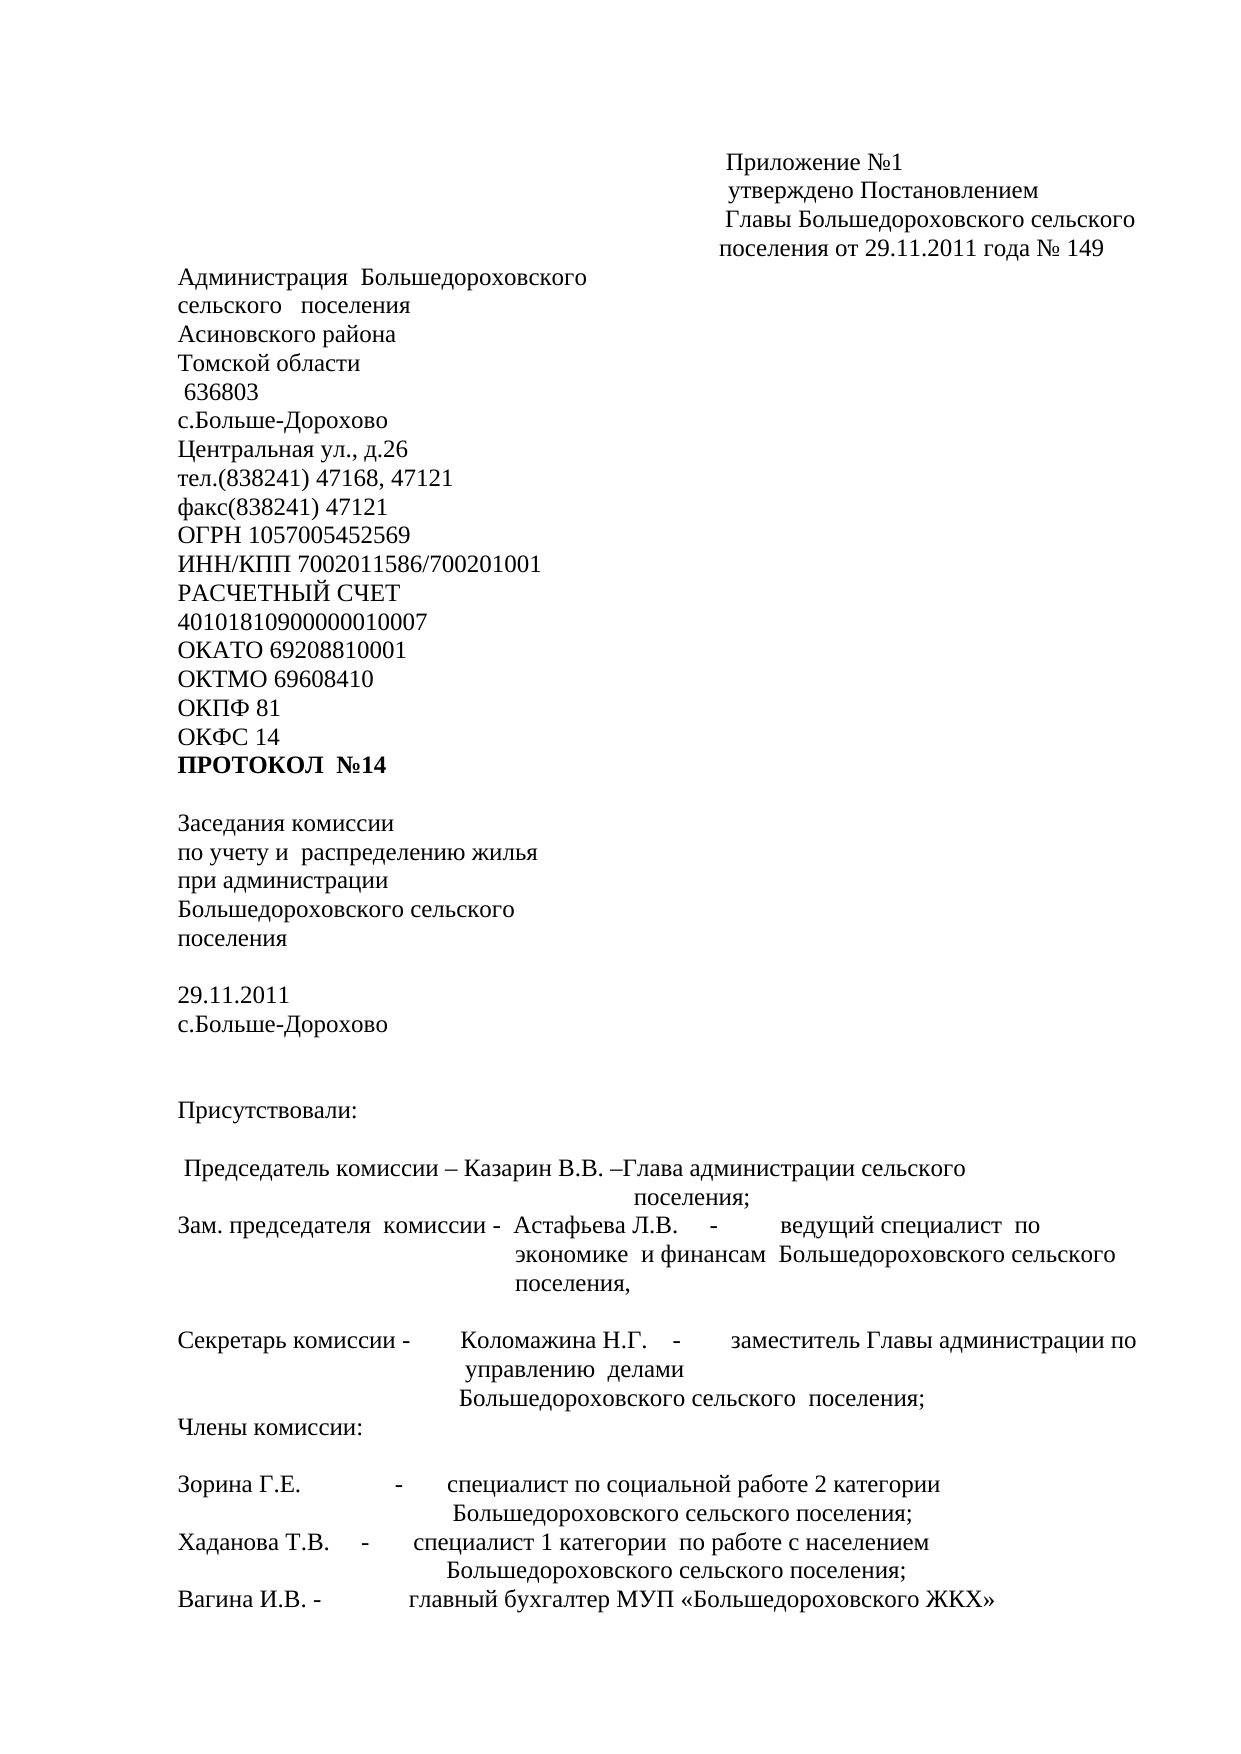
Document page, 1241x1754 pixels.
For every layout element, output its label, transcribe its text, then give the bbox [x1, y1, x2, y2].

text ОКФС 14 [177, 722, 1152, 751]
text Зорина Г.Е. - специалист по социальной работе 2 категории [177, 1469, 1152, 1498]
text сельского поселения [177, 291, 1152, 319]
text Зам. председателя комиссии - Астафьева Л.В. - ведущий специалист по [177, 1211, 1152, 1239]
text с.Больше-Дорохово [177, 1009, 1152, 1038]
text Большедороховского сельского [177, 894, 1152, 923]
text тел.(838241) 47168, 47121 [177, 463, 1152, 492]
text ИНН/КПП 7002011586/700201001 [177, 549, 1152, 578]
text Центральная ул., д.26 [177, 434, 1152, 463]
text Администрация Большедороховского [177, 262, 1152, 291]
text управлению делами [177, 1354, 1152, 1383]
text Хаданова Т.В. - специалист 1 категории по работе с населением [177, 1527, 1152, 1556]
text Заседания комиссии [177, 808, 1152, 837]
text 40101810900000010007 [177, 607, 1152, 636]
text Председатель комиссии – Казарин В.В. –Глава администрации сельского [177, 1153, 1152, 1182]
text Асиновского района [177, 319, 1152, 348]
text Секретарь комиссии - Коломажина Н.Г. - заместитель Главы администрации по [177, 1326, 1152, 1354]
text ОКПФ 81 [177, 693, 1152, 722]
text Главы Большедороховского сельского [177, 204, 1152, 233]
text РАСЧЕТНЫЙ СЧЕТ [177, 578, 1152, 607]
text 29.11.2011 [177, 981, 1152, 1009]
text поселения, [177, 1268, 1152, 1297]
text поселения [177, 923, 1152, 952]
text ПРОТОКОЛ №14 [177, 751, 1152, 779]
text Томской области [177, 348, 1152, 377]
text ОКТМО 69608410 [177, 664, 1152, 693]
text Присутствовали: [177, 1096, 1152, 1124]
text экономике и финансам Большедороховского сельского [177, 1239, 1152, 1268]
text факс(838241) 47121 [177, 492, 1152, 521]
text поселения; [177, 1182, 1152, 1211]
text с.Больше-Дорохово [177, 406, 1152, 434]
text поселения от 29.11.2011 года № 149 [177, 233, 1152, 262]
text ОГРН 1057005452569 [177, 521, 1152, 549]
text Вагина И.В. - главный бухгалтер МУП «Большедороховского ЖКХ» [177, 1584, 1152, 1613]
text по учету и распределению жилья [177, 837, 1152, 866]
text Большедороховского сельского поселения; [177, 1383, 1152, 1412]
text Приложение №1 [177, 147, 1152, 176]
text 636803 [177, 377, 1152, 406]
text Большедороховского сельского поселения; [177, 1498, 1152, 1527]
text ОКАТО 69208810001 [177, 636, 1152, 664]
text Большедороховского сельского поселения; [177, 1556, 1152, 1584]
text Члены комиссии: [177, 1412, 1152, 1441]
text при администрации [177, 866, 1152, 894]
text утверждено Постановлением [177, 176, 1152, 204]
